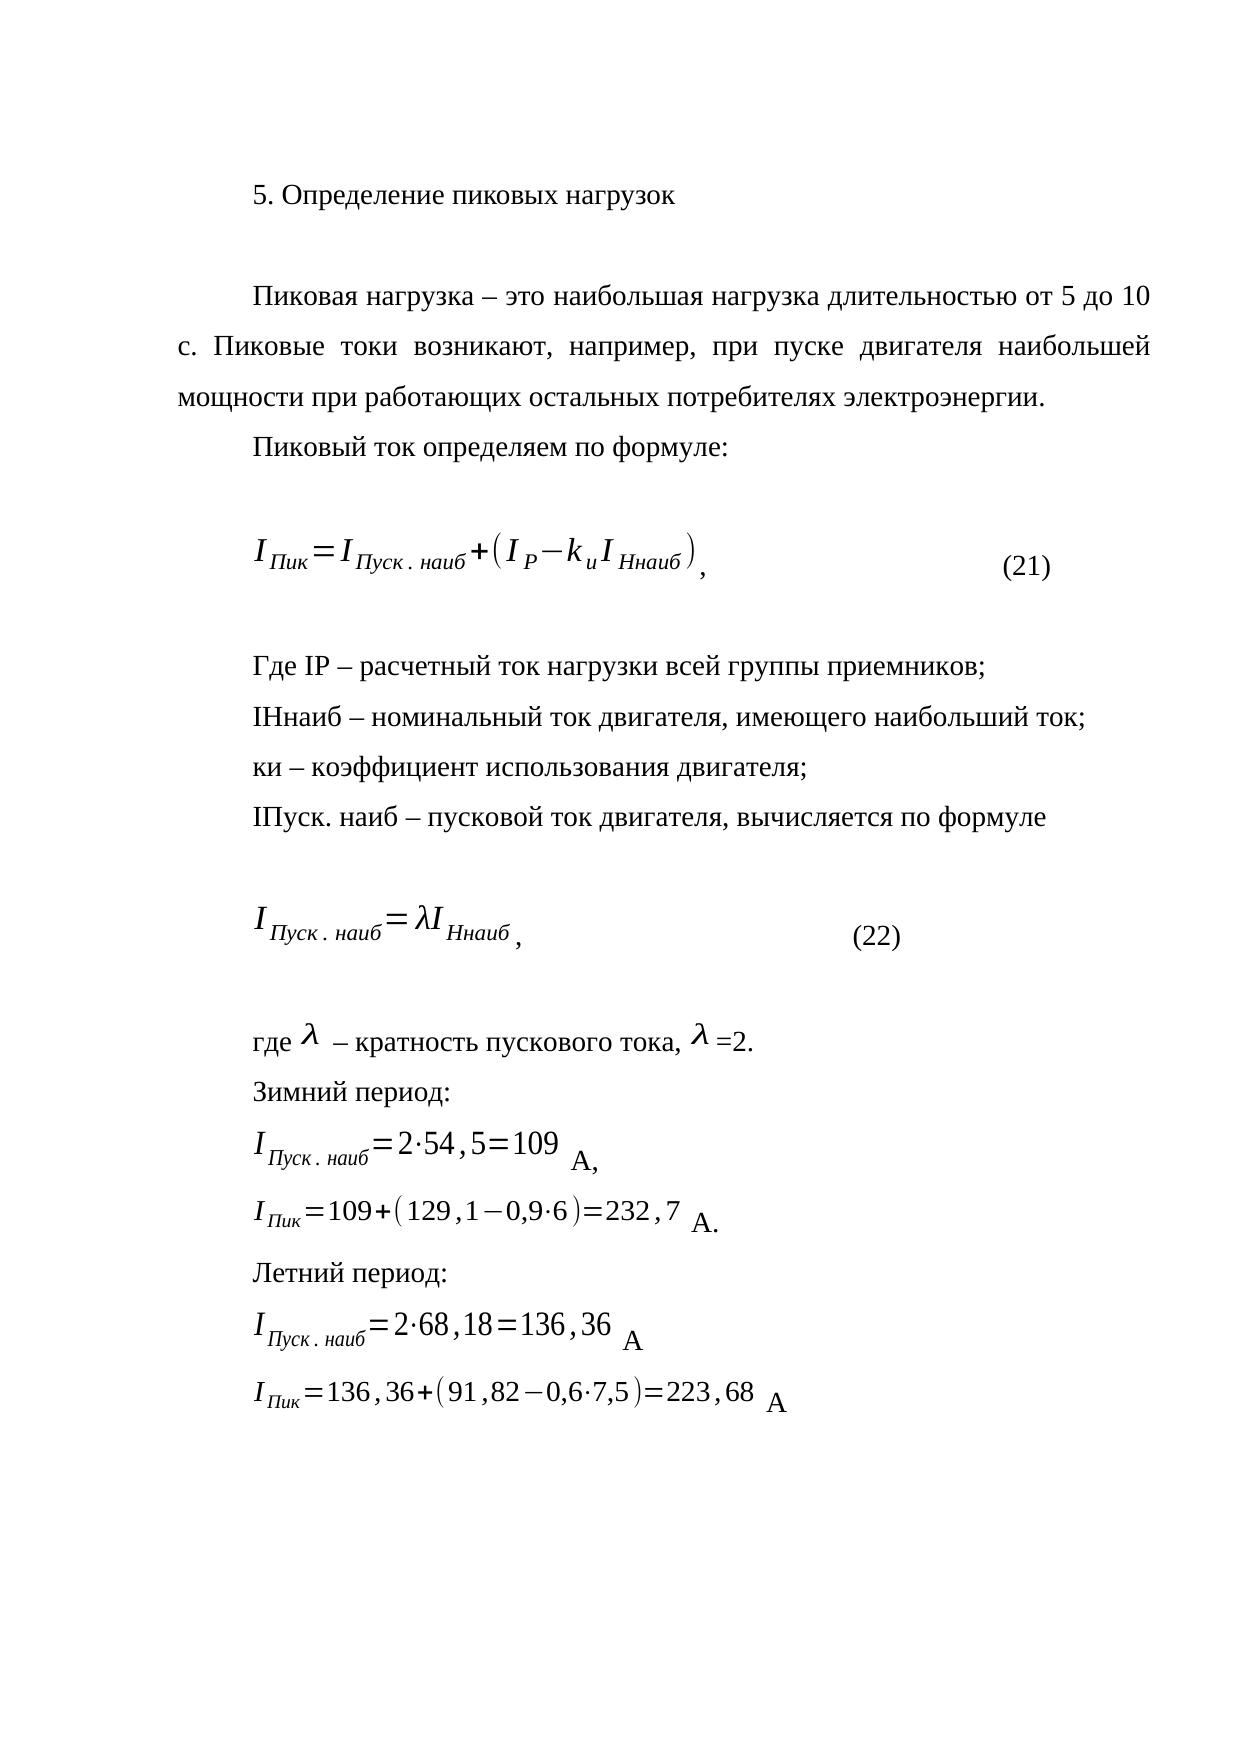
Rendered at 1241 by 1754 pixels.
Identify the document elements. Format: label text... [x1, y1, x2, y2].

subtitle 5. Определение пиковых нагрузок [252, 177, 1152, 211]
text А. [177, 1193, 1152, 1238]
text Летний период: [177, 1255, 1152, 1289]
text , (21) [177, 530, 1152, 581]
text А [177, 1305, 1152, 1357]
text IНнаиб – номинальный ток двигателя, имеющего наибольший ток; [177, 699, 1152, 732]
text Где IР – расчетный ток нагрузки всей группы приемников; [177, 648, 1152, 682]
text А [177, 1374, 1152, 1419]
text Зимний период: [177, 1074, 1152, 1108]
text , (22) [177, 900, 1152, 951]
text А, [177, 1125, 1152, 1176]
text ки – коэффициент использования двигателя; [177, 749, 1152, 782]
text IПуск. наиб – пусковой ток двигателя, вычисляется по формуле [177, 799, 1152, 833]
text Пиковый ток определяем по формуле: [177, 429, 1152, 463]
text где – кратность пускового тока, =2. [177, 1018, 1152, 1058]
text Пиковая нагрузка – это наибольшая нагрузка длительностью от 5 до 10 с. Пиковые токи возникают, например, при пуске двигателя наибольшей мощности при работающих остальных потребителях электроэнергии. [177, 278, 1152, 412]
